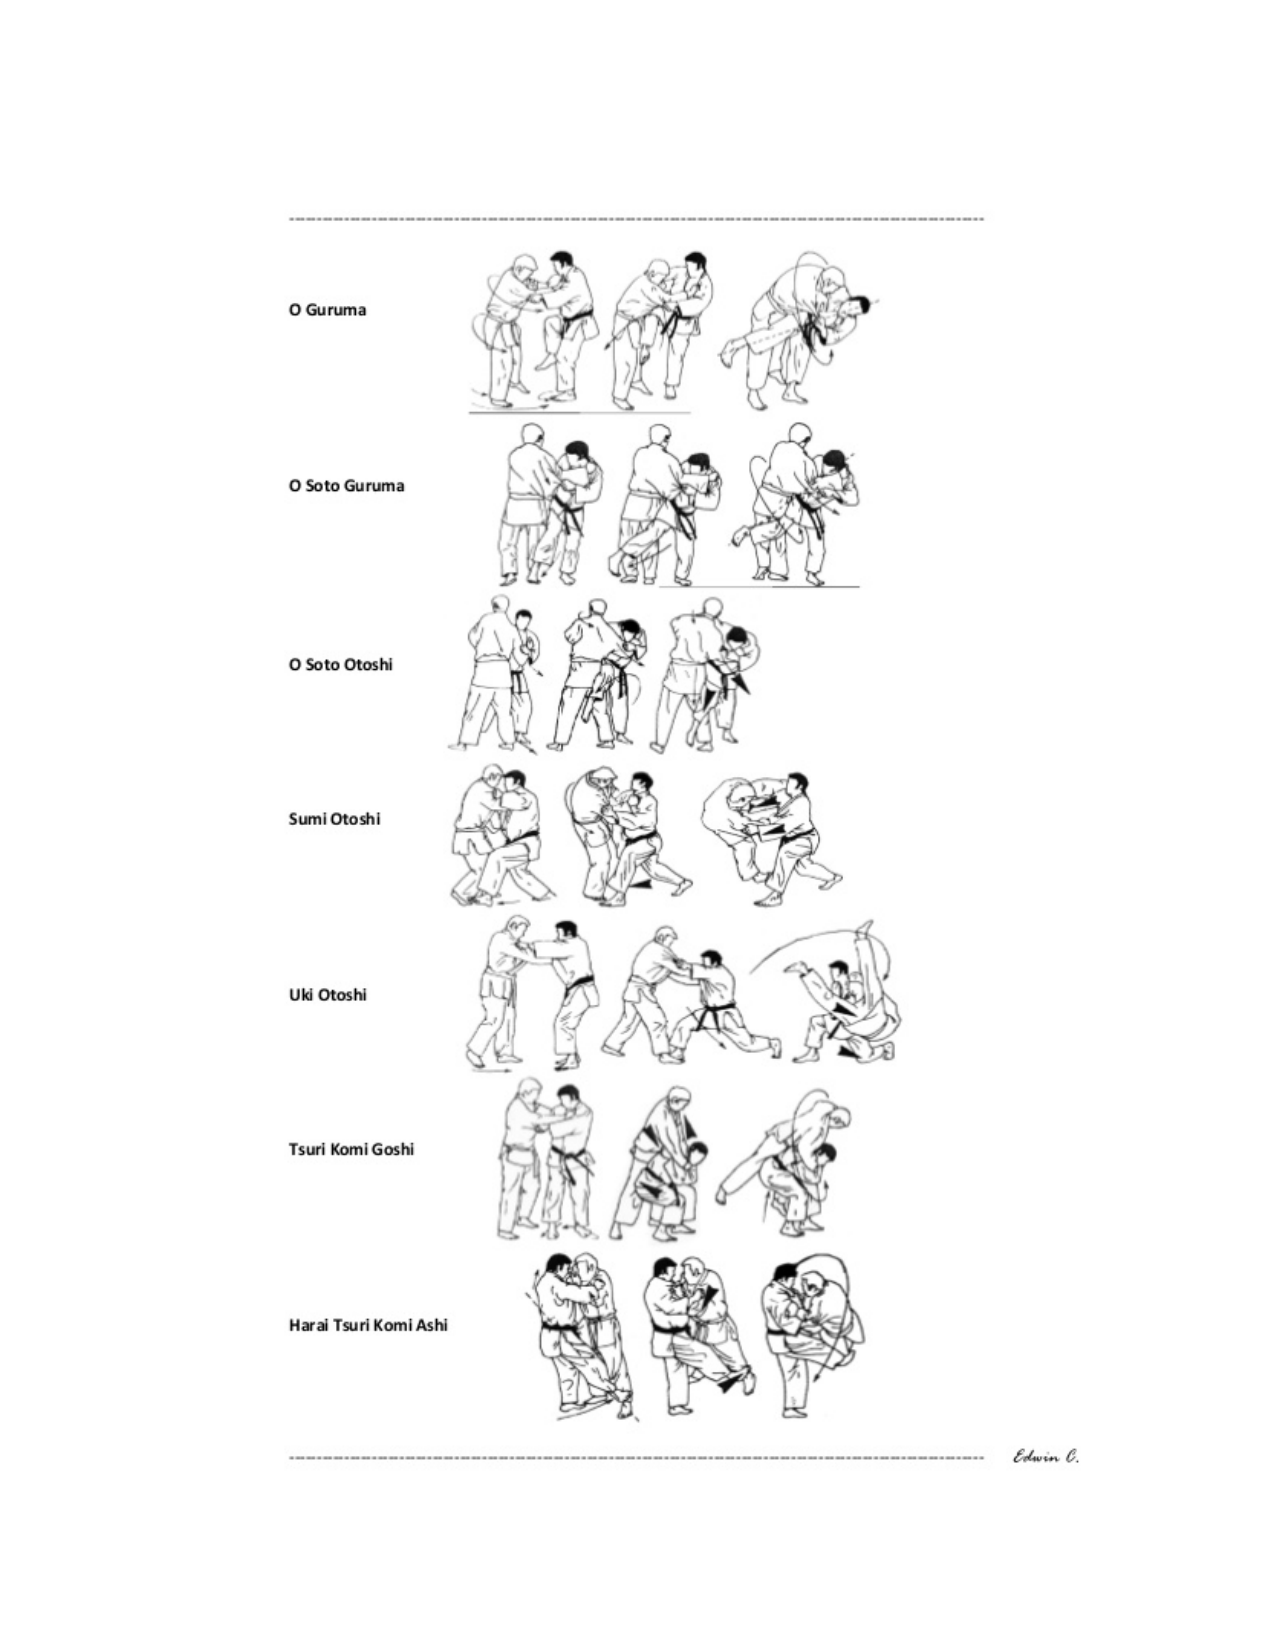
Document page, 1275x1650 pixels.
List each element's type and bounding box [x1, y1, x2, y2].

picture [150, 150, 1125, 1501]
